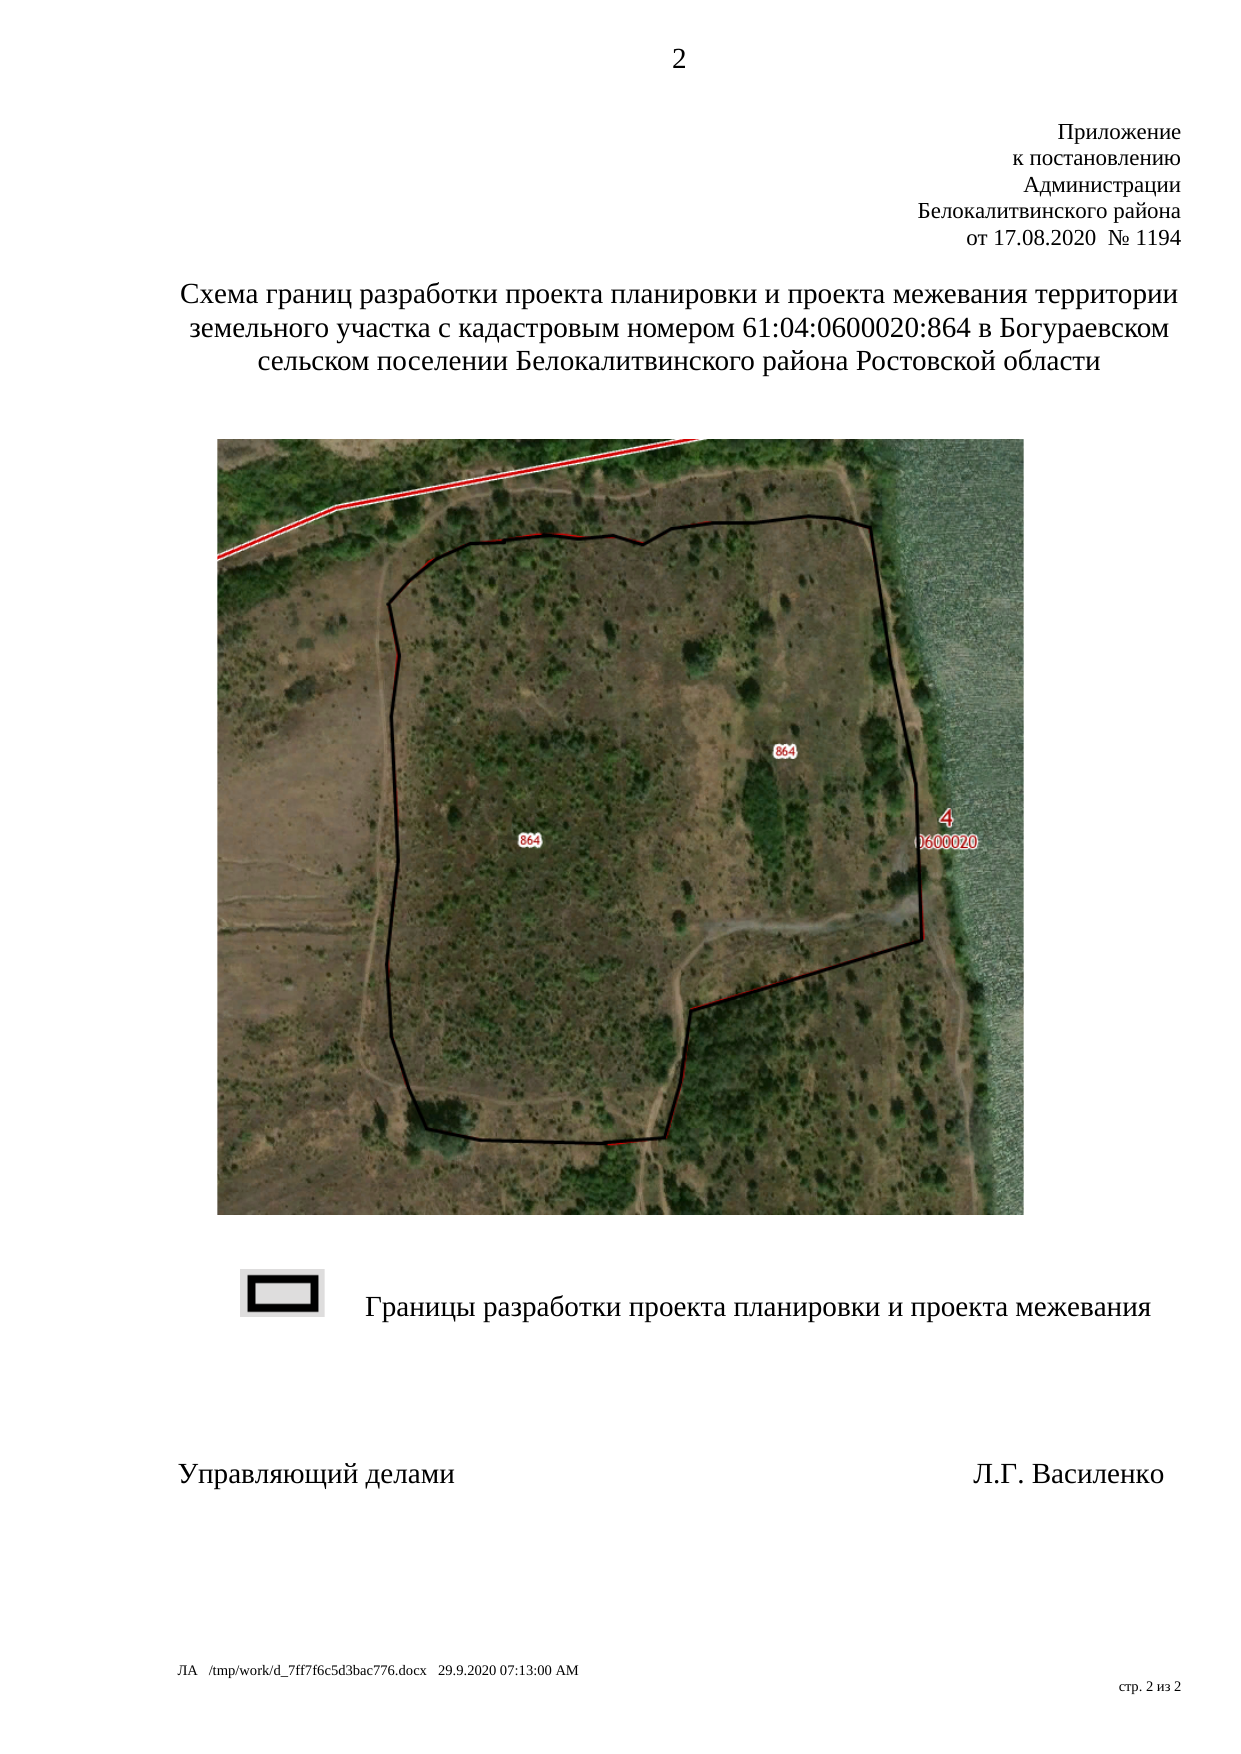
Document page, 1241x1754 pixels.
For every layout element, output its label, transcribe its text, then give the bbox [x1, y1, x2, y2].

text Схема границ разработки проекта планировки и проекта межевания территории [177, 276, 1181, 310]
text к постановлению [177, 144, 1181, 171]
text Белокалитвинского района [177, 197, 1181, 223]
picture [217, 439, 1024, 1215]
text Приложение [177, 118, 1181, 144]
text Управляющий делами Л.Г. Василенко [177, 1457, 1181, 1490]
picture [240, 1269, 325, 1317]
text земельного участка с кадастровым номером 61:04:0600020:864 в Богураевском сельском поселении Белокалитвинского района Ростовской области [177, 310, 1181, 377]
text от 17.08.2020 № 1194 [177, 223, 1181, 250]
text Администрации [177, 171, 1181, 197]
text Границы разработки проекта планировки и проекта межевания [177, 1269, 1181, 1322]
